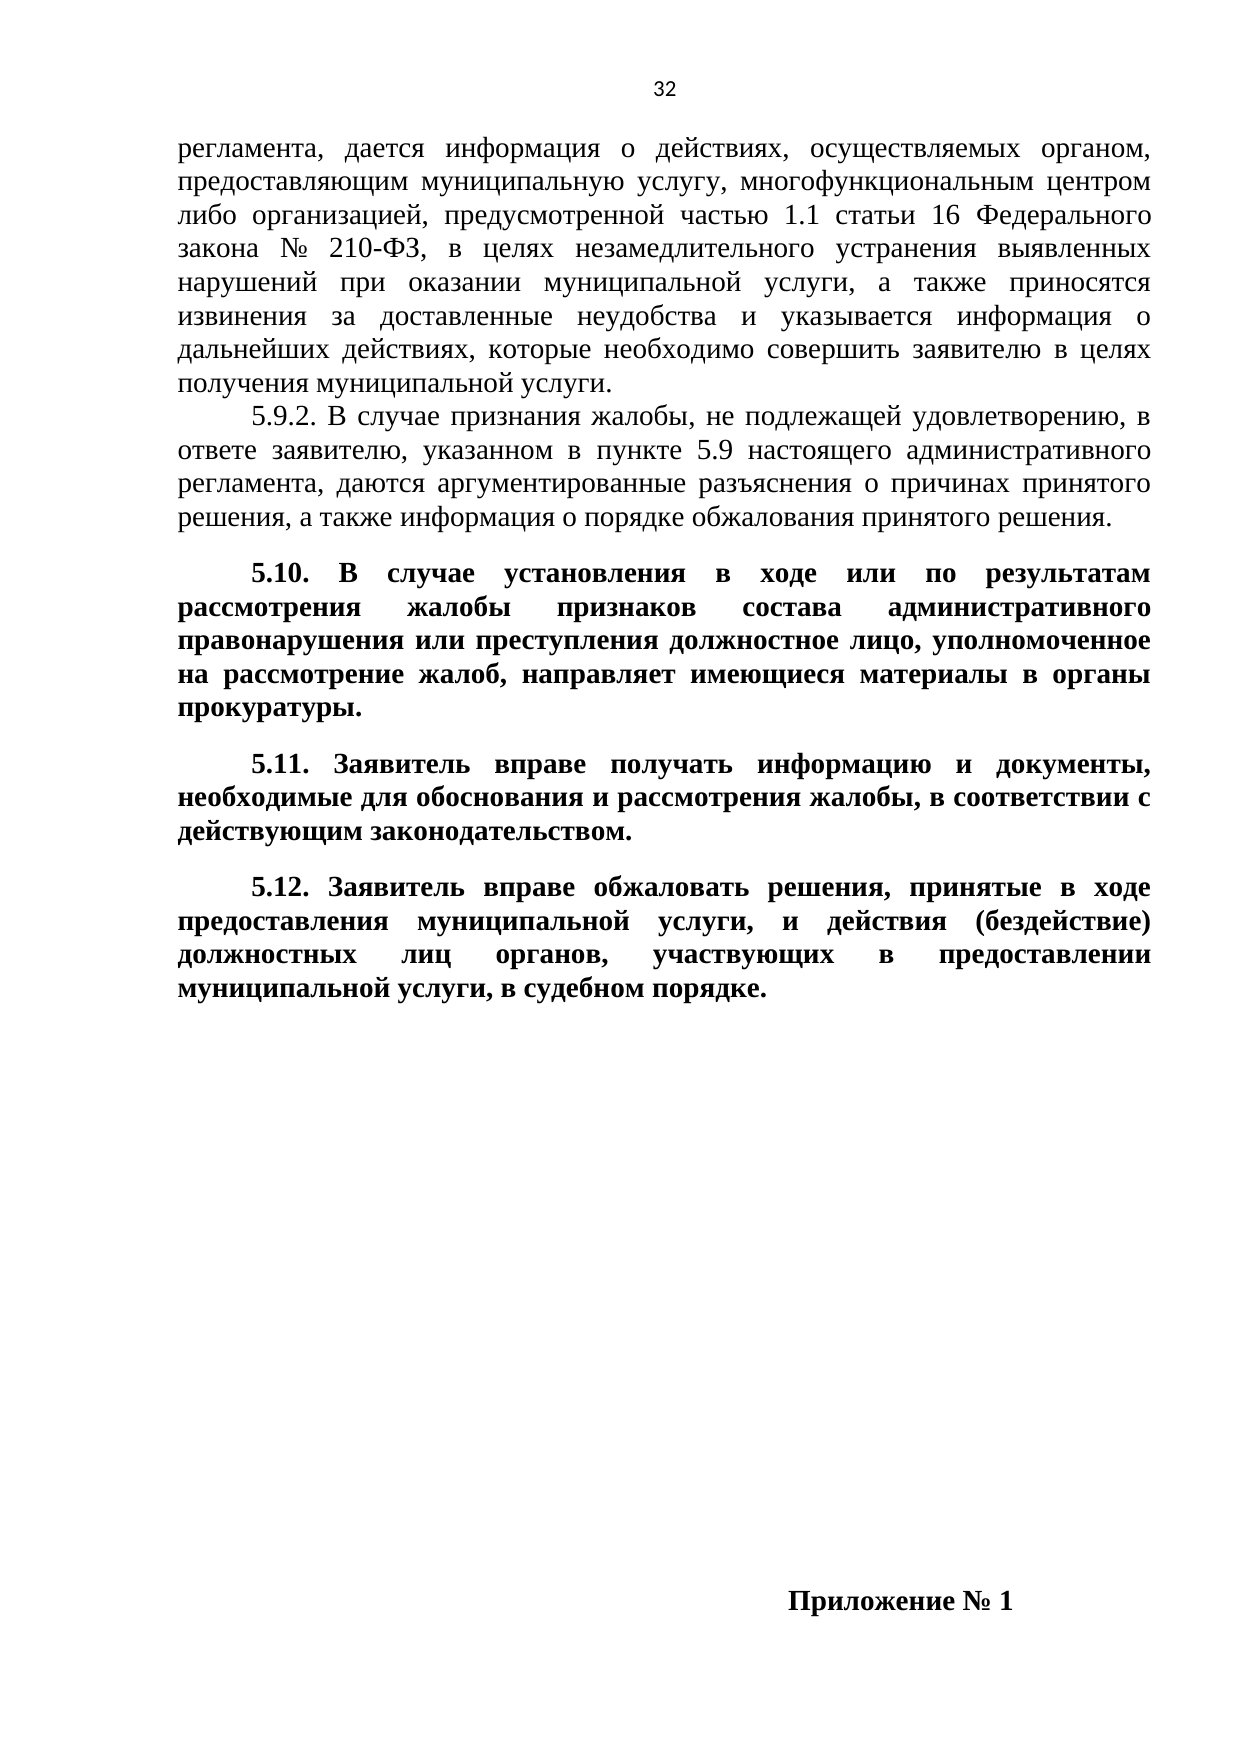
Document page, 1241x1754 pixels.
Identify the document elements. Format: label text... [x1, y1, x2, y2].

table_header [609, 1584, 1163, 1636]
text 5.12. Заявитель вправе обжаловать решения, принятые в ходе предоставления муниципальной услуги, и действия (бездействие) должностных лиц органов, участвующих в предоставлении муниципальной услуги, в судебном порядке. [177, 869, 1152, 1004]
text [177, 130, 1152, 398]
text 5.11. Заявитель вправе получать информацию и документы, необходимые для обоснования и рассмотрения жалобы, в соответствии с действующим законодательством. [177, 746, 1152, 847]
text 5.10. В случае установления в ходе или по результатам рассмотрения жалобы признаков состава административного правонарушения или преступления должностное лицо, уполномоченное на рассмотрение жалоб, направляет имеющиеся материалы в органы прокуратуры. [177, 555, 1152, 723]
text 5.9.2. В случае признания жалобы, не подлежащей удовлетворению, в ответе заявителю, указанном в пункте 5.9 настоящего административного регламента, даются аргументированные разъяснения о причинах принятого решения, а также информация о порядке обжалования принятого решения. [177, 398, 1152, 532]
